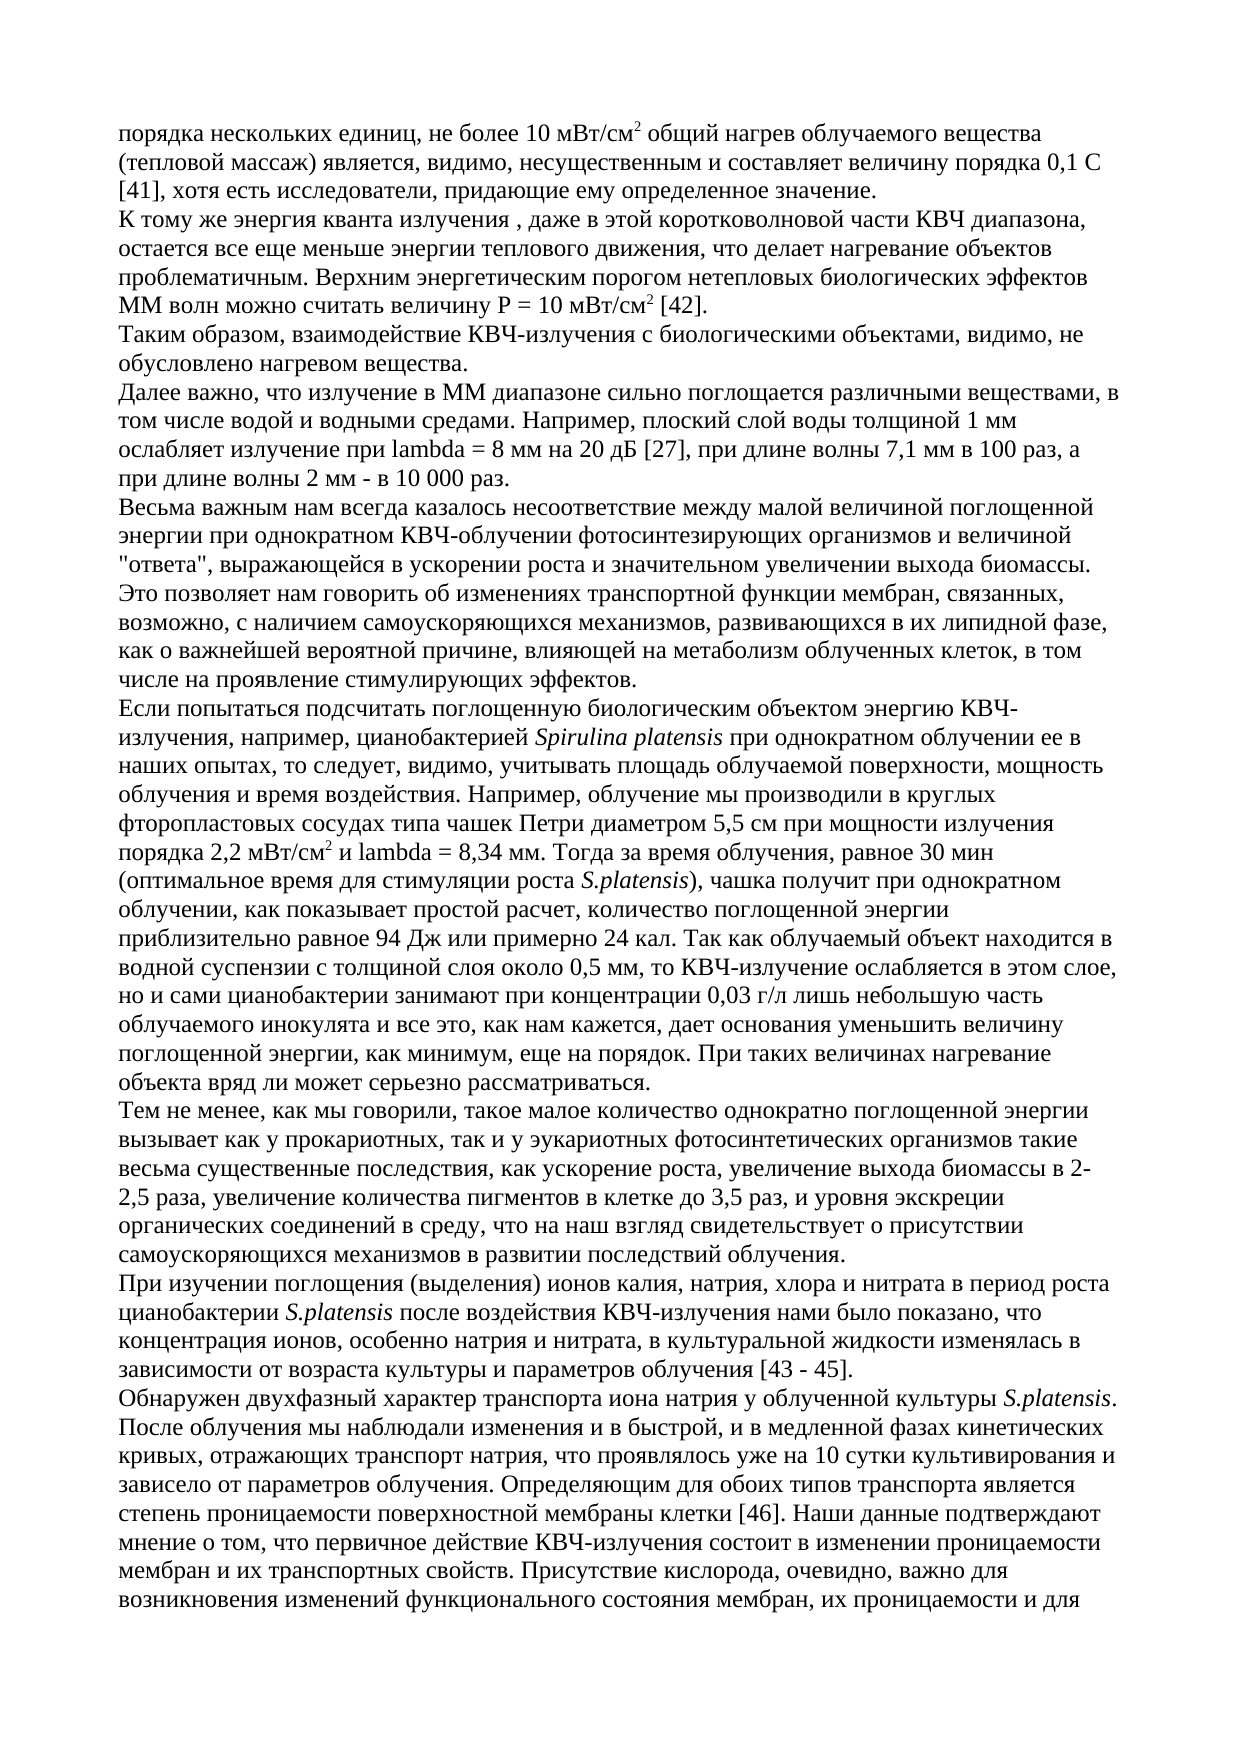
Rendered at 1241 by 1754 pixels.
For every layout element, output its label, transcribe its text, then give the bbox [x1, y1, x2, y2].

text При изучении поглощения (выделения) ионов калия, натрия, хлора и нитрата в период роста цианобактерии S.platensis после воздействия КВЧ-излучения нами было показано, что концентрация ионов, особенно натрия и нитрата, в культуральной жидкости изменялась в зависимости от возраста культуры и параметров облучения [43 - 45]. [118, 1268, 1122, 1383]
text Таким образом, взаимодействие КВЧ-излучения с биологическими объектами, видимо, не обусловлено нагревом вещества. [118, 319, 1122, 377]
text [118, 118, 1122, 204]
text К тому же энергия кванта излучения , даже в этой коротковолновой части КВЧ диапазона, остается все еще меньше энергии теплового движения, что делает нагревание объектов проблематичным. Верхним энергетическим порогом нетепловых биологических эффектов ММ волн можно считать величину Р = 10 мВт/см2 [42]. [118, 204, 1122, 319]
text Если попытаться подсчитать поглощенную биологическим объектом энергию КВЧ-излучения, например, цианобактерией Spirulina platensis при однократном облучении ее в наших опытах, то следует, видимо, учитывать площадь облучаемой поверхности, мощность облучения и время воздействия. Например, облучение мы производили в круглых фторопластовых сосудах типа чашек Петри диаметром 5,5 см при мощности излучения порядка 2,2 мВт/см2 и lambda = 8,34 мм. Тогда за время облучения, равное 30 мин (оптимальное время для стимуляции роста S.platensis), чашка получит при однократном облучении, как показывает простой расчет, количество поглощенной энергии приблизительно равное 94 Дж или примерно 24 кал. Так как облучаемый объект находится в водной суспензии с толщиной слоя около 0,5 мм, то КВЧ-излучение ослабляется в этом слое, но и сами цианобактерии занимают при концентрации 0,03 г/л лишь небольшую часть облучаемого инокулята и все это, как нам кажется, дает основания уменьшить величину поглощенной энергии, как минимум, еще на порядок. При таких величинах нагревание объекта вряд ли может серьезно рассматриваться. [118, 693, 1122, 1096]
text Тем не менее, как мы говорили, такое малое количество однократно поглощенной энергии вызывает как у прокариотных, так и у эукариотных фотосинтетических организмов такие весьма существенные последствия, как ускорение роста, увеличение выхода биомассы в 2-2,5 раза, увеличение количества пигментов в клетке до 3,5 раз, и уровня экскреции органических соединений в среду, что на наш взгляд свидетельствует о присутствии самоускоряющихся механизмов в развитии последствий облучения. [118, 1096, 1122, 1268]
text Далее важно, что излучение в ММ диапазоне сильно поглощается различными веществами, в том числе водой и водными средами. Например, плоский слой воды толщиной 1 мм ослабляет излучение при lambda = 8 мм на 20 дБ [27], при длине волны 7,1 мм в 100 раз, а при длине волны 2 мм - в 10 000 раз. [118, 377, 1122, 492]
text Весьма важным нам всегда казалось несоответствие между малой величиной поглощенной энергии при однократном КВЧ-облучении фотосинтезирующих организмов и величиной "ответа", выражающейся в ускорении роста и значительном увеличении выхода биомассы. Это позволяет нам говорить об изменениях транспортной функции мембран, связанных, возможно, с наличием самоускоряющихся механизмов, развивающихся в их липидной фазе, как о важнейшей вероятной причине, влияющей на метаболизм облученных клеток, в том числе на проявление стимулирующих эффектов. [118, 492, 1122, 693]
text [118, 1383, 1122, 1613]
